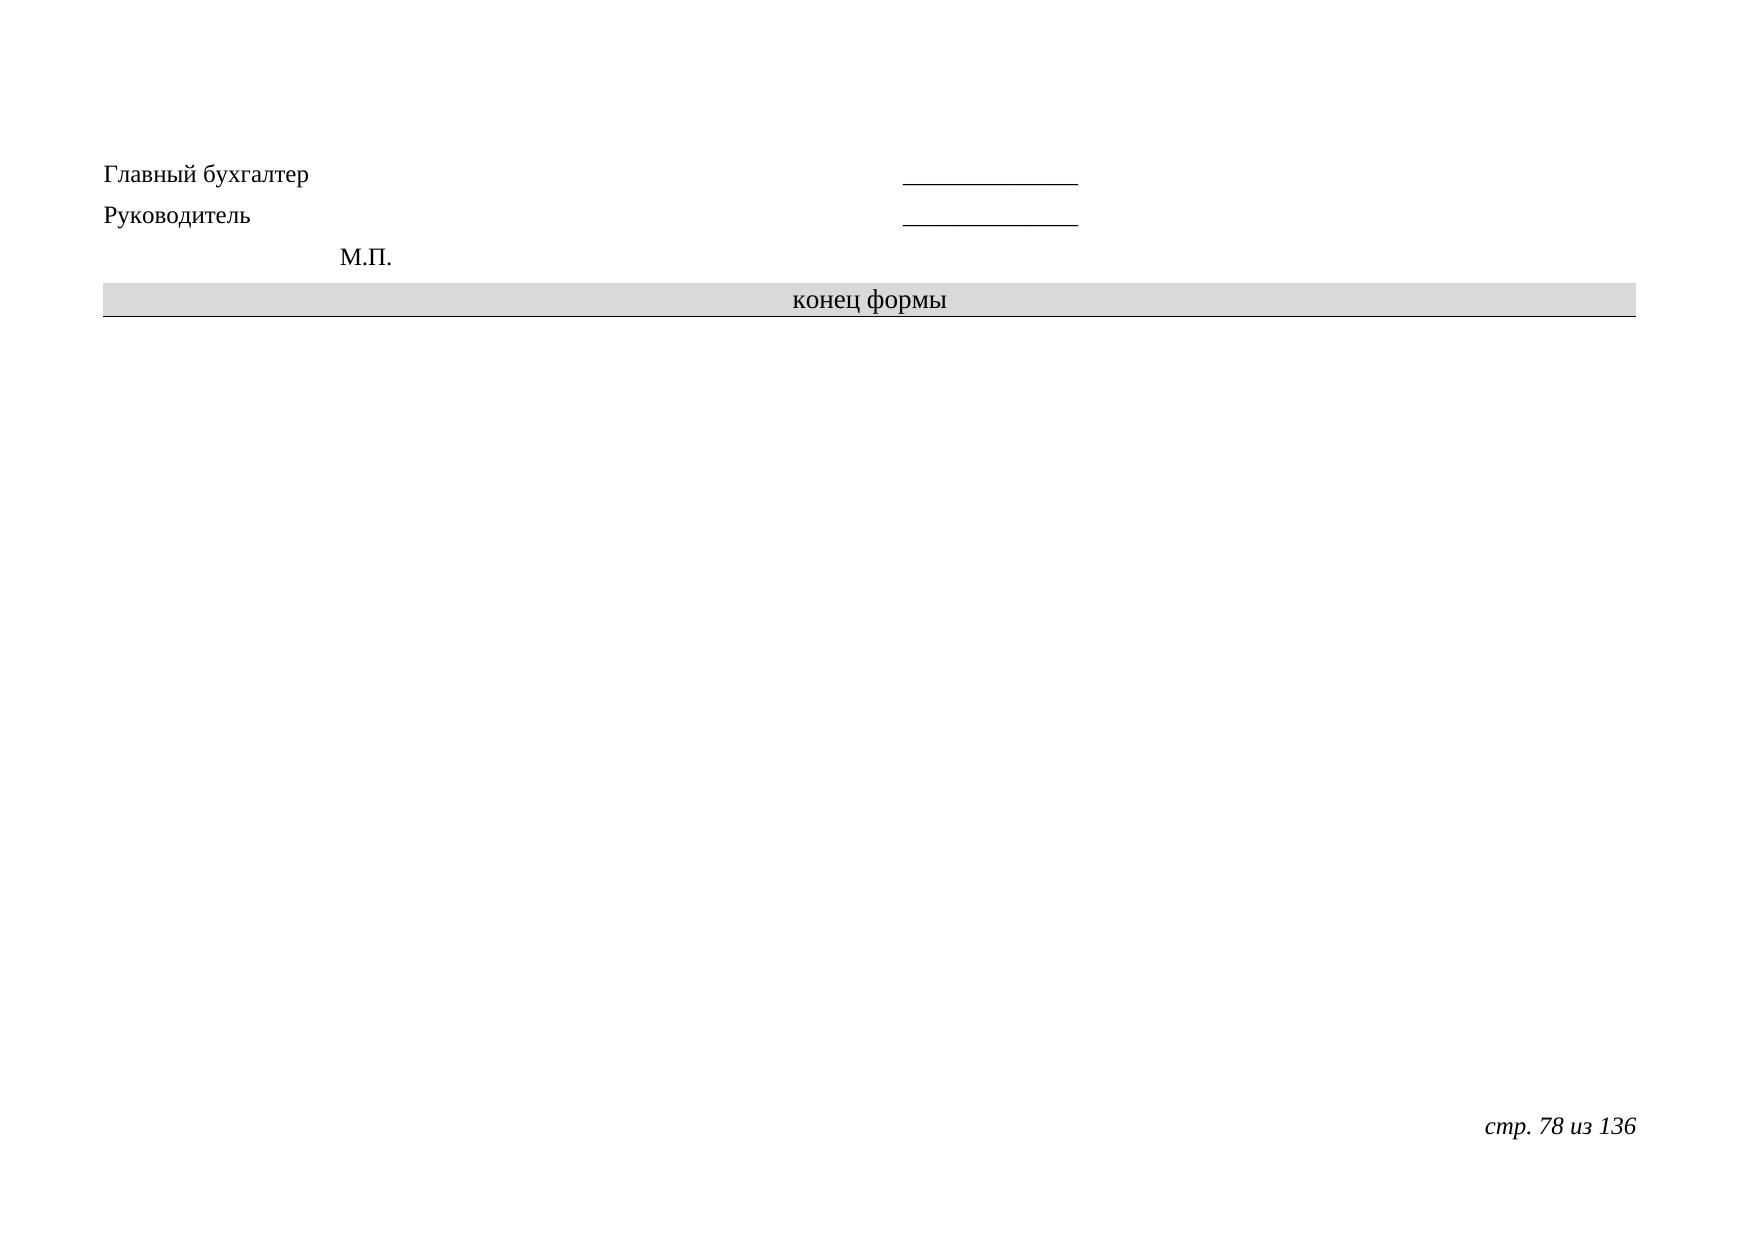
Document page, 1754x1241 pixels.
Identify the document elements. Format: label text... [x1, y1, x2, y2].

text М.П. [339, 242, 1636, 271]
text конец формы [103, 283, 1636, 316]
text Руководитель ______________ [103, 201, 1636, 229]
text Главный бухгалтер ______________ [103, 159, 1636, 188]
